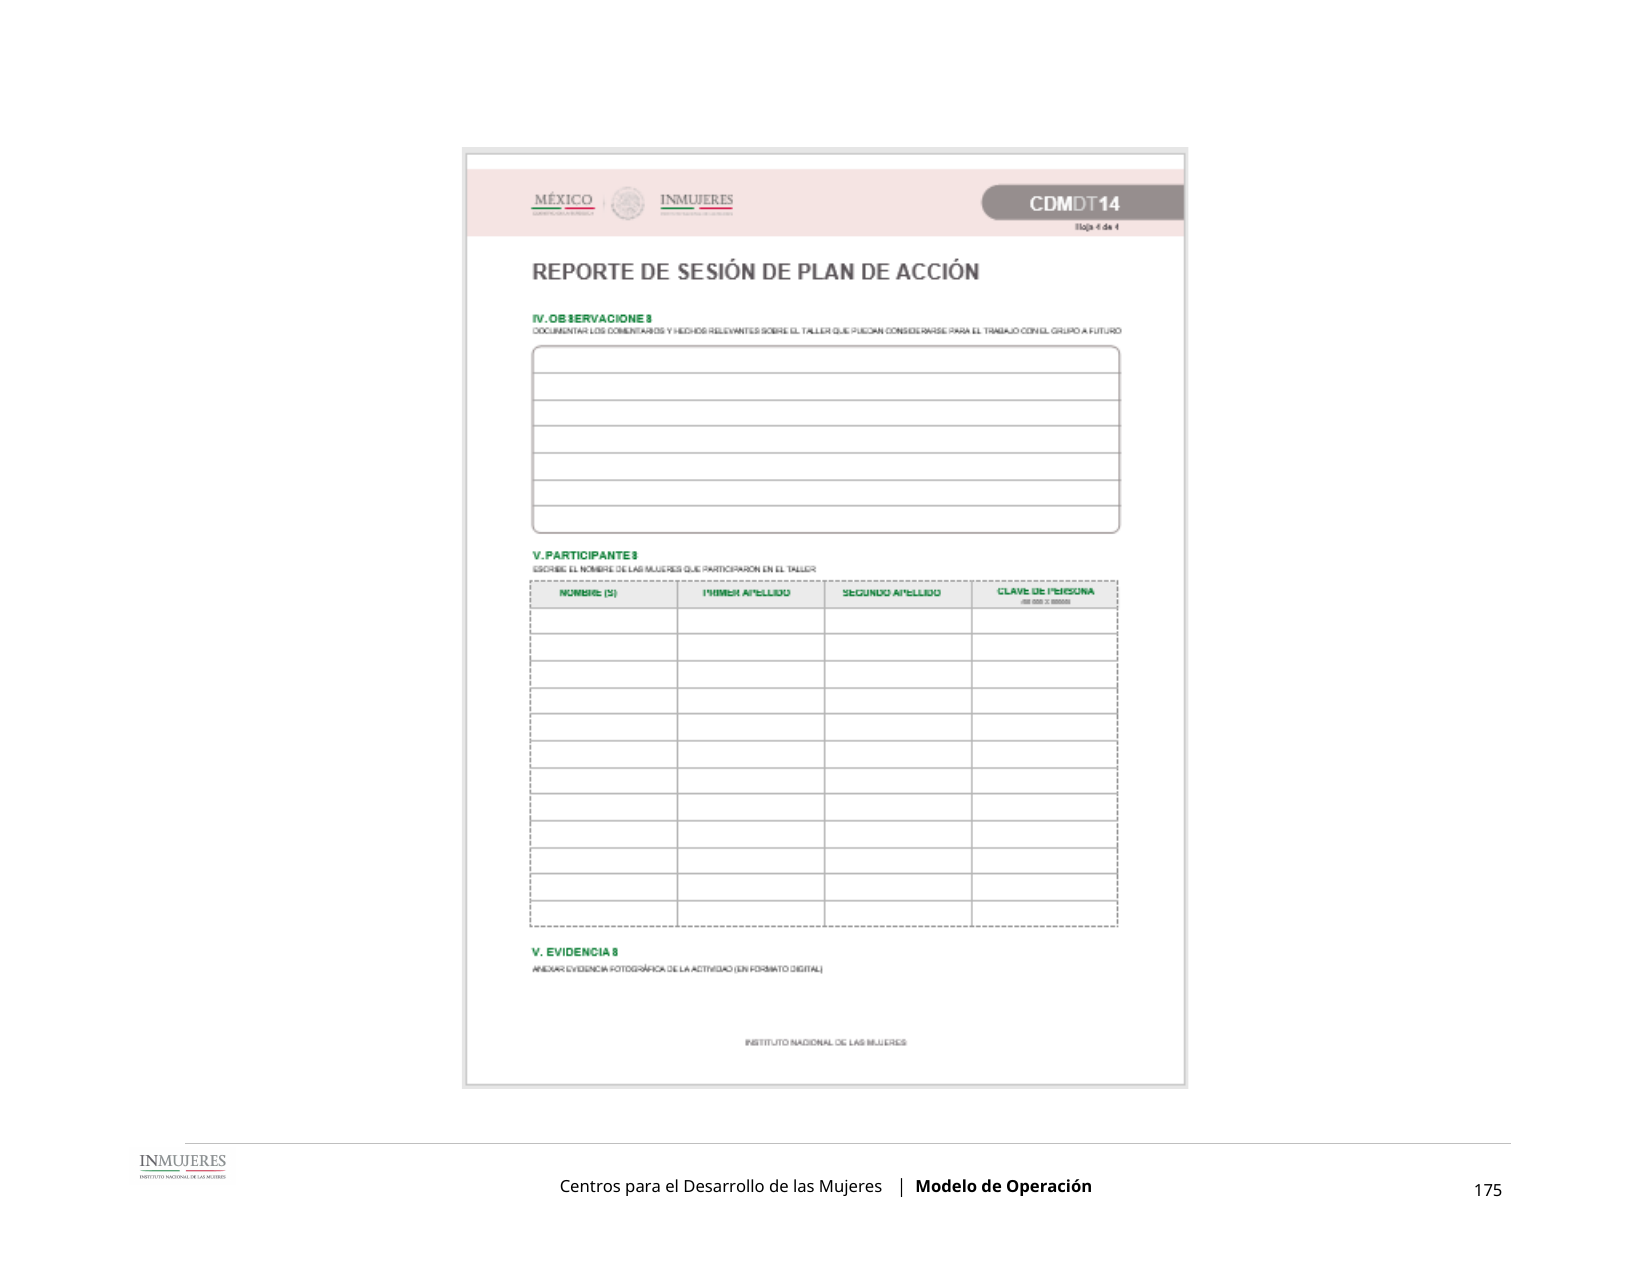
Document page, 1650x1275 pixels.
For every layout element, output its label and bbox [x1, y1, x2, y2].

picture [128, 1147, 237, 1185]
picture [461, 147, 1189, 1089]
